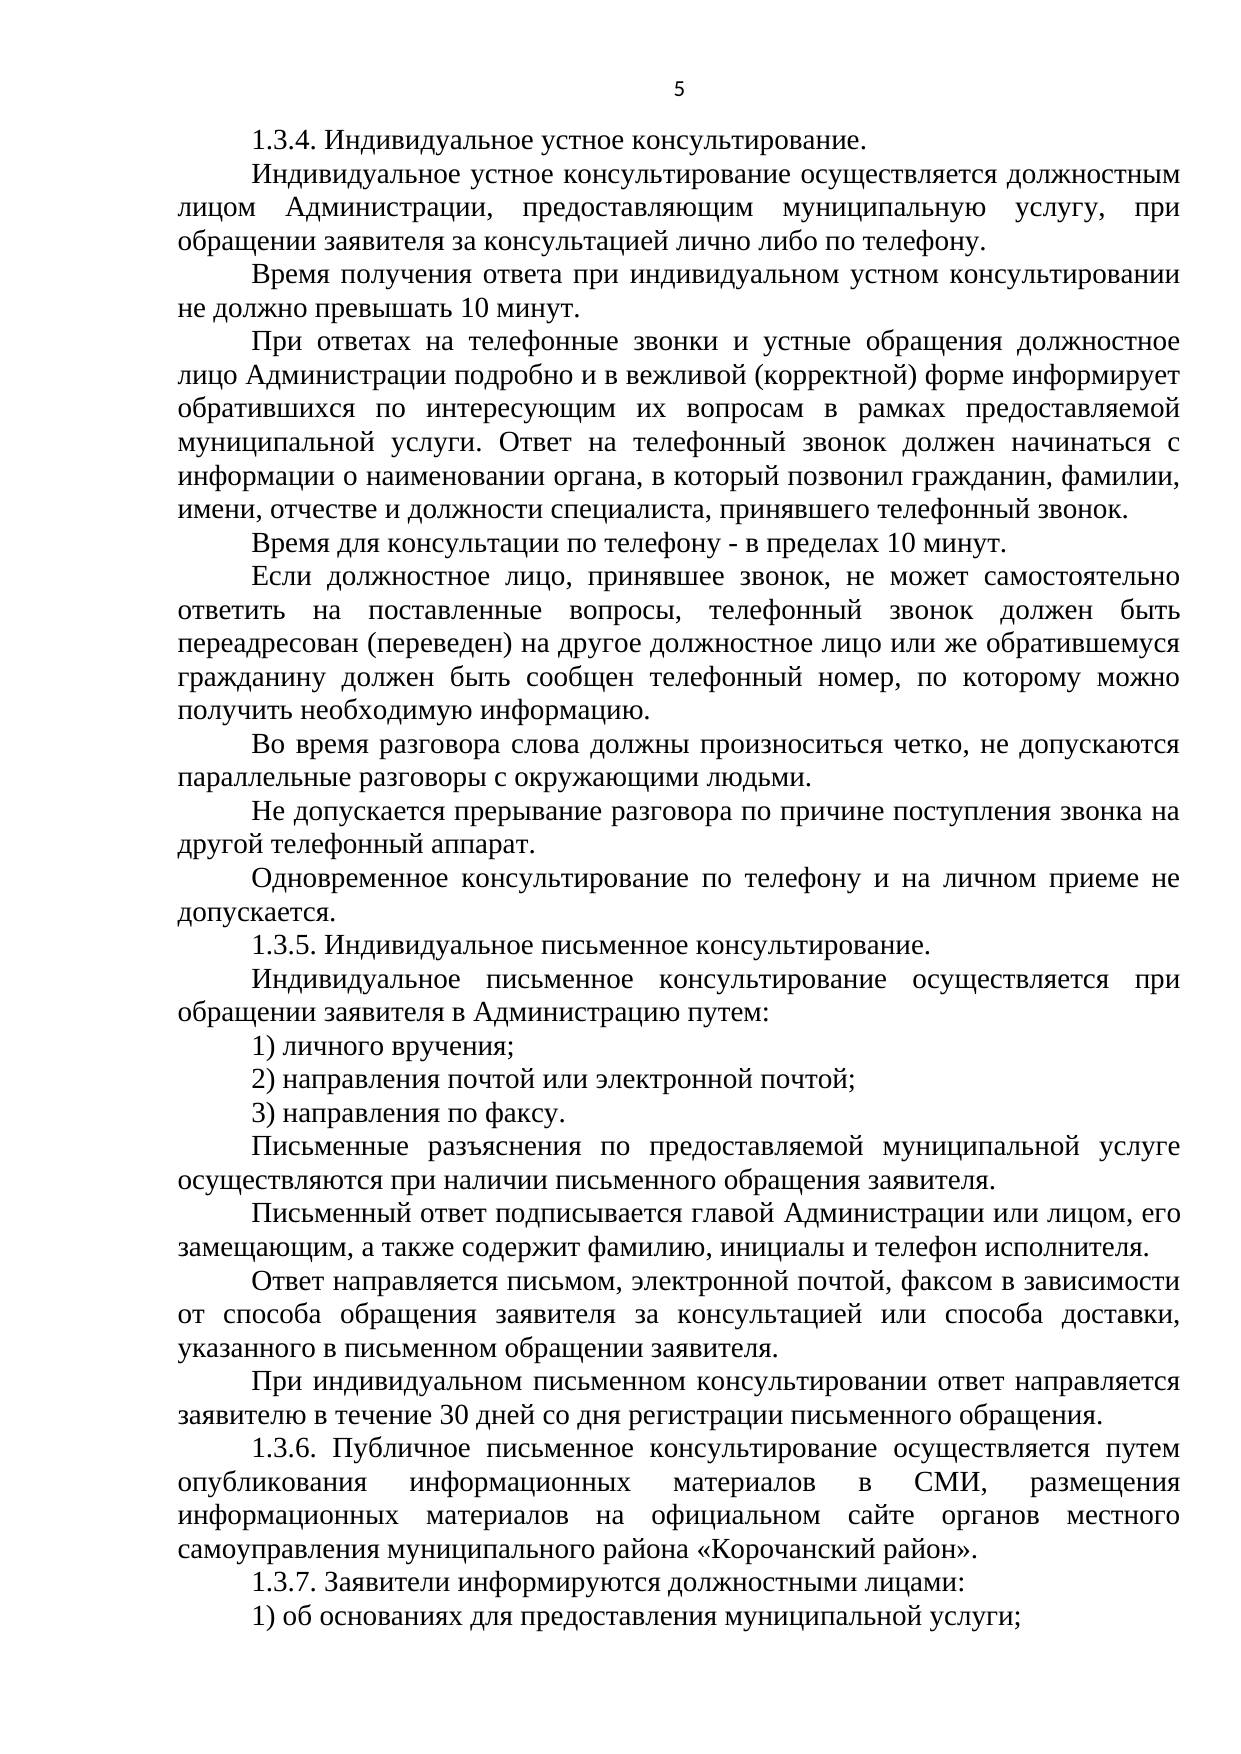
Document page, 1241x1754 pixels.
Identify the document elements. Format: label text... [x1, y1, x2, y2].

text Не допускается прерывание разговора по причине поступления звонка на другой телефонный аппарат. [177, 793, 1181, 860]
text Одновременное консультирование по телефону и на личном приеме не допускается. [177, 860, 1181, 927]
text 3) направления по факсу. [177, 1095, 1181, 1128]
text Если должностное лицо, принявшее звонок, не может самостоятельно ответить на поставленные вопросы, телефонный звонок должен быть переадресован (переведен) на другое должностное лицо или же обратившемуся гражданину должен быть сообщен телефонный номер, по которому можно получить необходимую информацию. [177, 558, 1181, 726]
text 1) личного вручения; [177, 1028, 1181, 1061]
text Во время разговора слова должны произноситься четко, не допускаются параллельные разговоры с окружающими людьми. [177, 726, 1181, 793]
text При ответах на телефонные звонки и устные обращения должностное лицо Администрации подробно и в вежливой (корректной) форме информирует обратившихся по интересующим их вопросам в рамках предоставляемой муниципальной услуги. Ответ на телефонный звонок должен начинаться с информации о наименовании органа, в который позвонил гражданин, фамилии, имени, отчестве и должности специалиста, принявшего телефонный звонок. [177, 323, 1181, 525]
text 1) об основаниях для предоставления муниципальной услуги; [177, 1598, 1181, 1632]
text Письменные разъяснения по предоставляемой муниципальной услуге осуществляются при наличии письменного обращения заявителя. [177, 1128, 1181, 1196]
text Индивидуальное устное консультирование осуществляется должностным лицом Администрации, предоставляющим муниципальную услугу, при обращении заявителя за консультацией лично либо по телефону. [177, 156, 1181, 256]
text При индивидуальном письменном консультировании ответ направляется заявителю в течение 30 дней со дня регистрации письменного обращения. [177, 1363, 1181, 1430]
text Письменный ответ подписывается главой Администрации или лицом, его замещающим, а также содержит фамилию, инициалы и телефон исполнителя. [177, 1196, 1181, 1263]
text Ответ направляется письмом, электронной почтой, факсом в зависимости от способа обращения заявителя за консультацией или способа доставки, указанного в письменном обращении заявителя. [177, 1263, 1181, 1363]
text Время получения ответа при индивидуальном устном консультировании не должно превышать 10 минут. [177, 256, 1181, 323]
text 1.3.6. Публичное письменное консультирование осуществляется путем опубликования информационных материалов в СМИ, размещения информационных материалов на официальном сайте органов местного самоуправления муниципального района «Корочанский район». [177, 1430, 1181, 1564]
text Индивидуальное письменное консультирование осуществляется при обращении заявителя в Администрацию путем: [177, 961, 1181, 1028]
text 1.3.7. Заявители информируются должностными лицами: [177, 1564, 1181, 1598]
text Время для консультации по телефону - в пределах 10 минут. [177, 525, 1181, 558]
text 2) направления почтой или электронной почтой; [177, 1061, 1181, 1095]
text 1.3.5. Индивидуальное письменное консультирование. [177, 927, 1181, 961]
text 1.3.4. Индивидуальное устное консультирование. [177, 122, 1181, 156]
